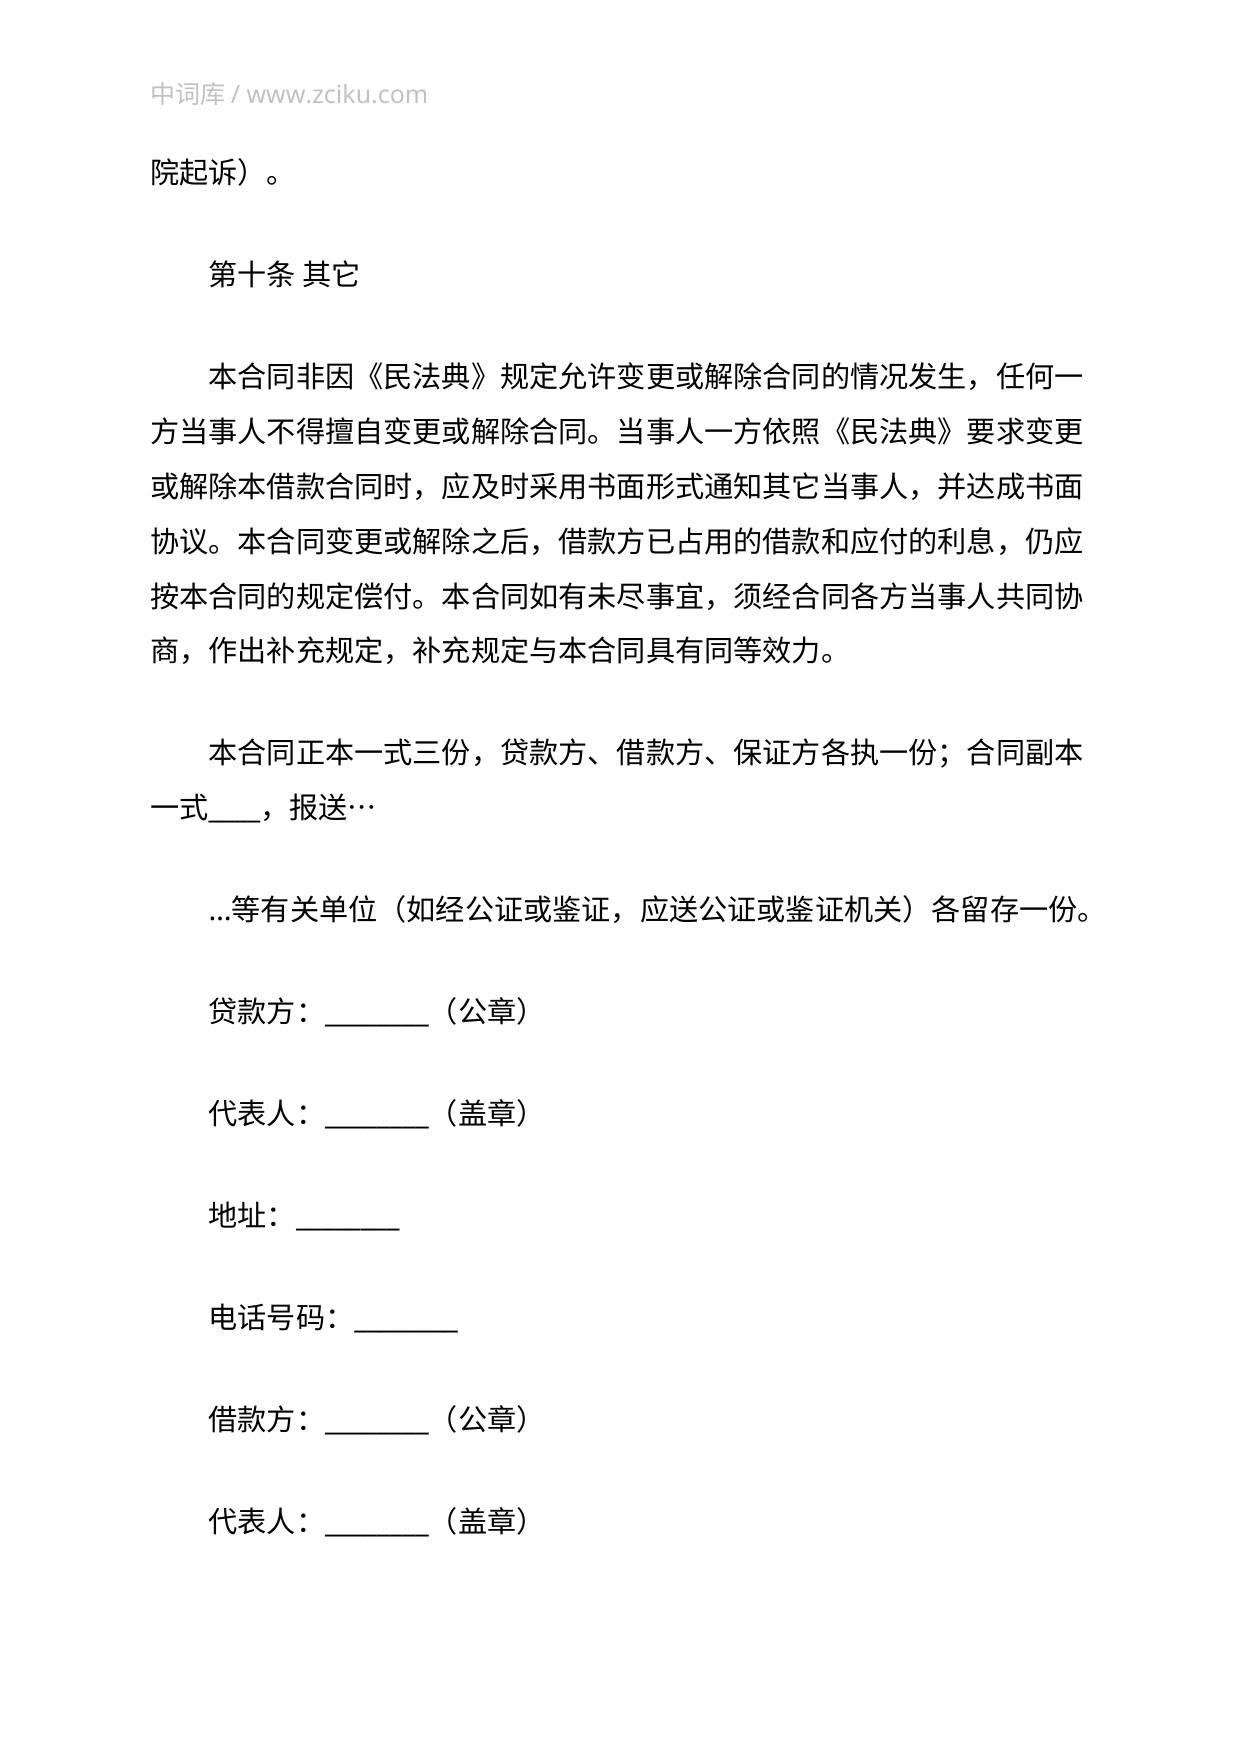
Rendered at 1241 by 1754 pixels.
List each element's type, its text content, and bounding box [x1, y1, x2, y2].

text 电话号码：________ [150, 1294, 1090, 1337]
text 本合同非因《民法典》规定允许变更或解除合同的情况发生，任何一方当事人不得擅自变更或解除合同。当事人一方依照《民法典》要求变更或解除本借款合同时，应及时采用书面形式通知其它当事人，并达成书面协议。本合同变更或解除之后，借款方已占用的借款和应付的利息，仍应按本合同的规定偿付。本合同如有未尽事宜，须经合同各方当事人共同协商，作出补充规定，补充规定与本合同具有同等效力。 [150, 353, 1090, 670]
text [150, 150, 1090, 192]
text 本合同正本一式三份，贷款方、借款方、保证方各执一份；合同副本一式____，报送… [150, 730, 1090, 827]
text 地址：________ [150, 1193, 1090, 1235]
text …等有关单位（如经公证或鉴证，应送公证或鉴证机关）各留存一份。 [150, 887, 1090, 929]
text 代表人：________（盖章） [150, 1091, 1090, 1133]
text 第十条 其它 [150, 252, 1090, 294]
text 代表人：________（盖章） [150, 1498, 1090, 1541]
text 贷款方：________（公章） [150, 989, 1090, 1031]
text 借款方：________（公章） [150, 1397, 1090, 1439]
